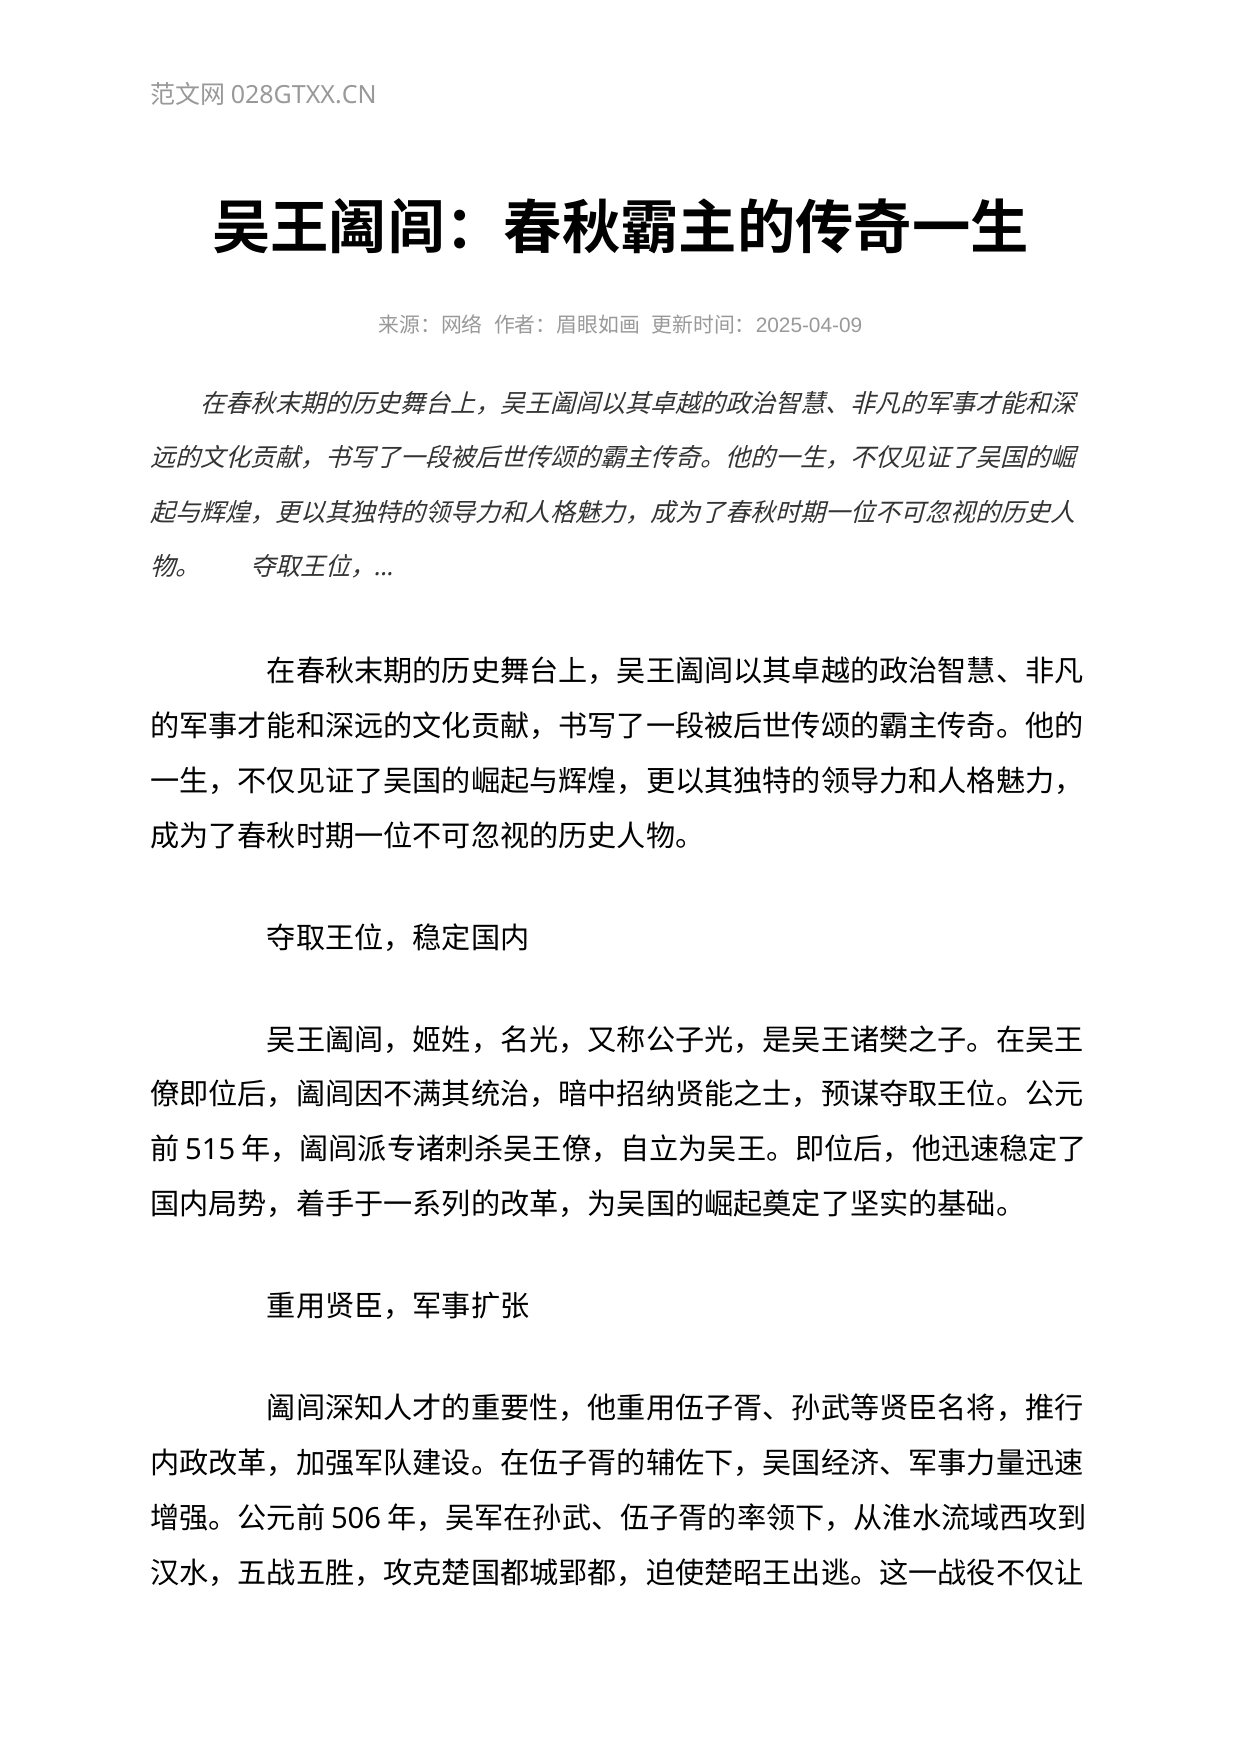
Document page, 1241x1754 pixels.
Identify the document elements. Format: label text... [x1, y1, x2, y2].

text 来源：网络 作者：眉眼如画 更新时间：2025-04-09 [150, 313, 1090, 337]
text 夺取王位，稳定国内 [150, 914, 1090, 957]
text 在春秋末期的历史舞台上，吴王阖闾以其卓越的政治智慧、非凡的军事才能和深远的文化贡献，书写了一段被后世传颂的霸主传奇。他的一生，不仅见证了吴国的崛起与辉煌，更以其独特的领导力和人格魅力，成为了春秋时期一位不可忽视的历史人物。 夺取王位，... [150, 383, 1090, 583]
subtitle 吴王阖闾：春秋霸主的传奇一生 [150, 181, 1090, 266]
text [150, 1384, 1090, 1591]
text 在春秋末期的历史舞台上，吴王阖闾以其卓越的政治智慧、非凡的军事才能和深远的文化贡献，书写了一段被后世传颂的霸主传奇。他的一生，不仅见证了吴国的崛起与辉煌，更以其独特的领导力和人格魅力，成为了春秋时期一位不可忽视的历史人物。 [150, 648, 1090, 855]
text 重用贤臣，军事扩张 [150, 1283, 1090, 1325]
text 吴王阖闾，姬姓，名光，又称公子光，是吴王诸樊之子。在吴王僚即位后，阖闾因不满其统治，暗中招纳贤能之士，预谋夺取王位。公元前515年，阖闾派专诸刺杀吴王僚，自立为吴王。即位后，他迅速稳定了国内局势，着手于一系列的改革，为吴国的崛起奠定了坚实的基础。 [150, 1016, 1090, 1223]
